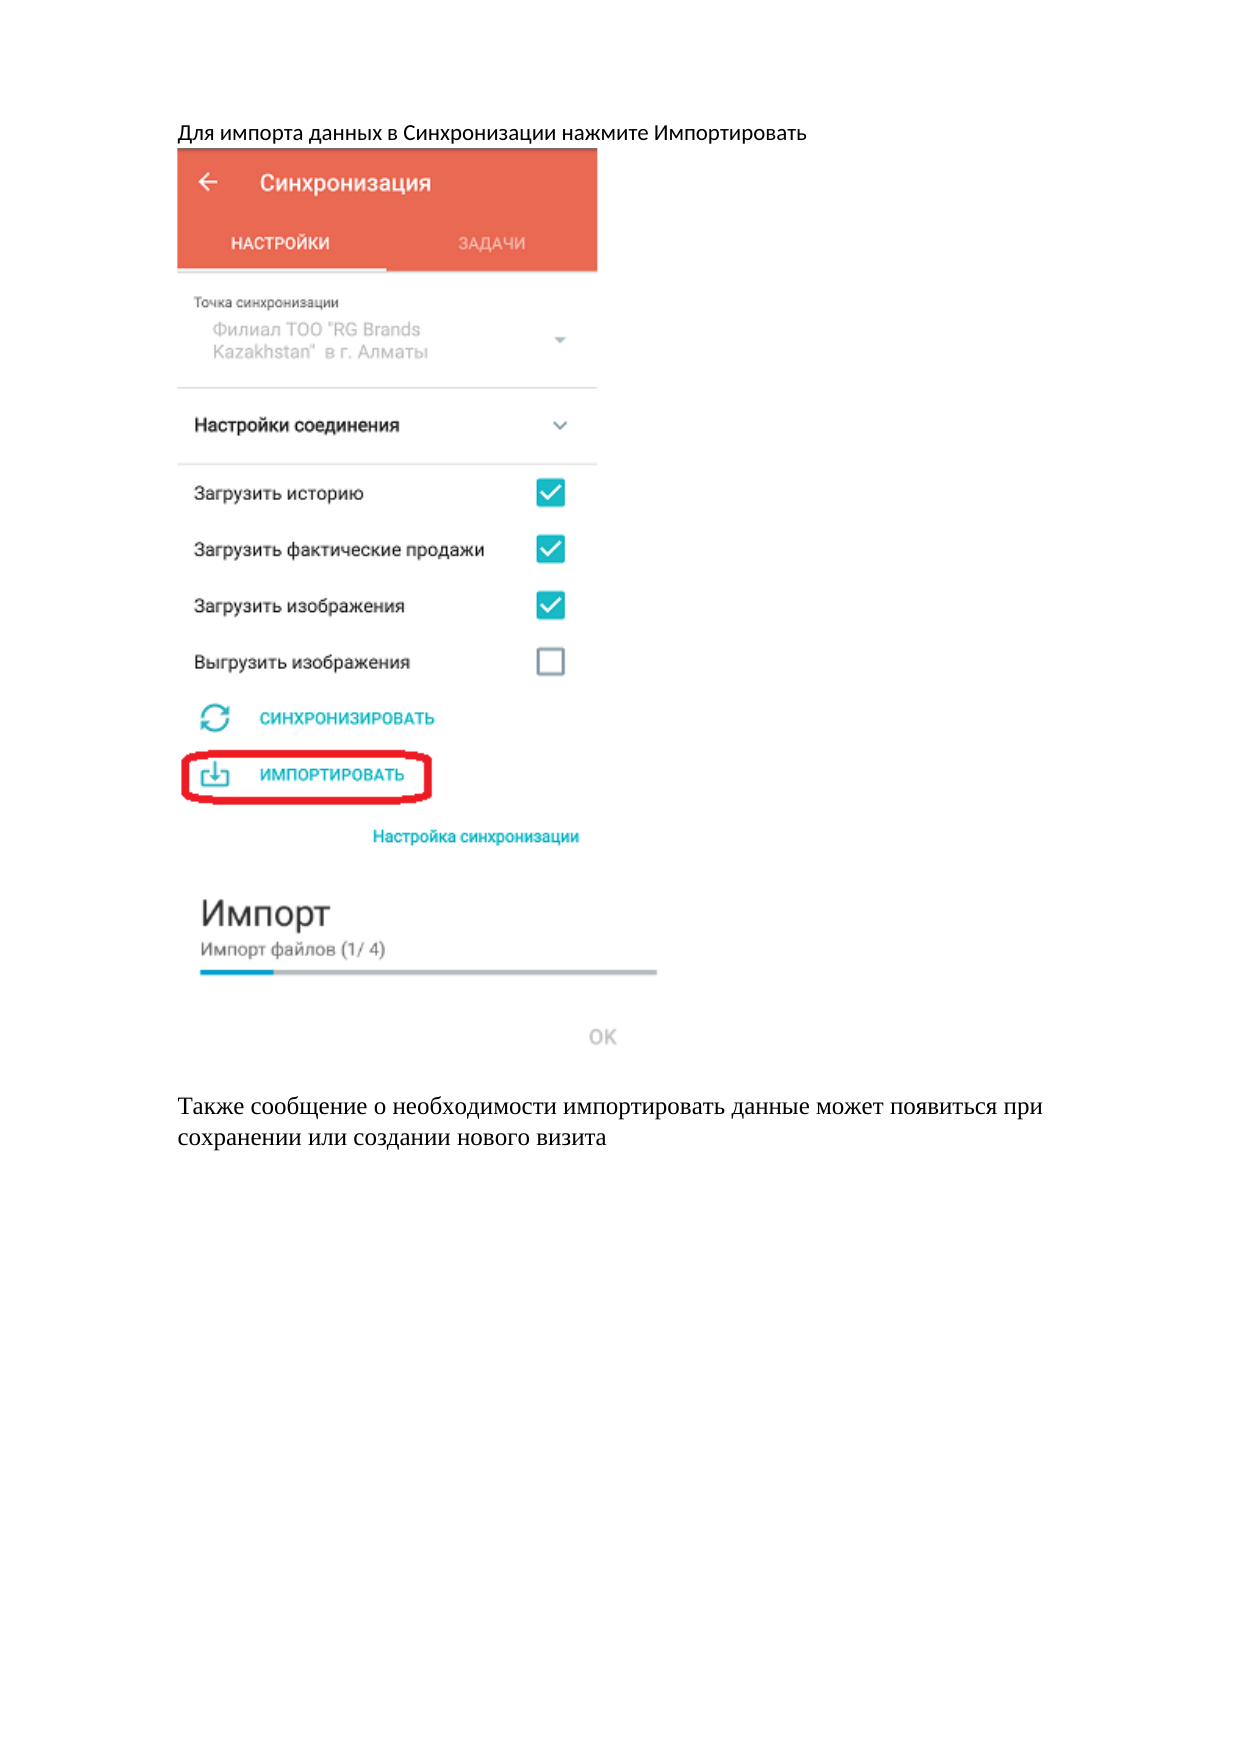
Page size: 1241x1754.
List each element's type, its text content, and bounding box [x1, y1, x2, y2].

picture [177, 148, 598, 866]
text Также сообщение о необходимости импортировать данные может появиться при сохранении или создании нового визита [177, 1091, 1152, 1151]
picture [177, 884, 676, 1072]
